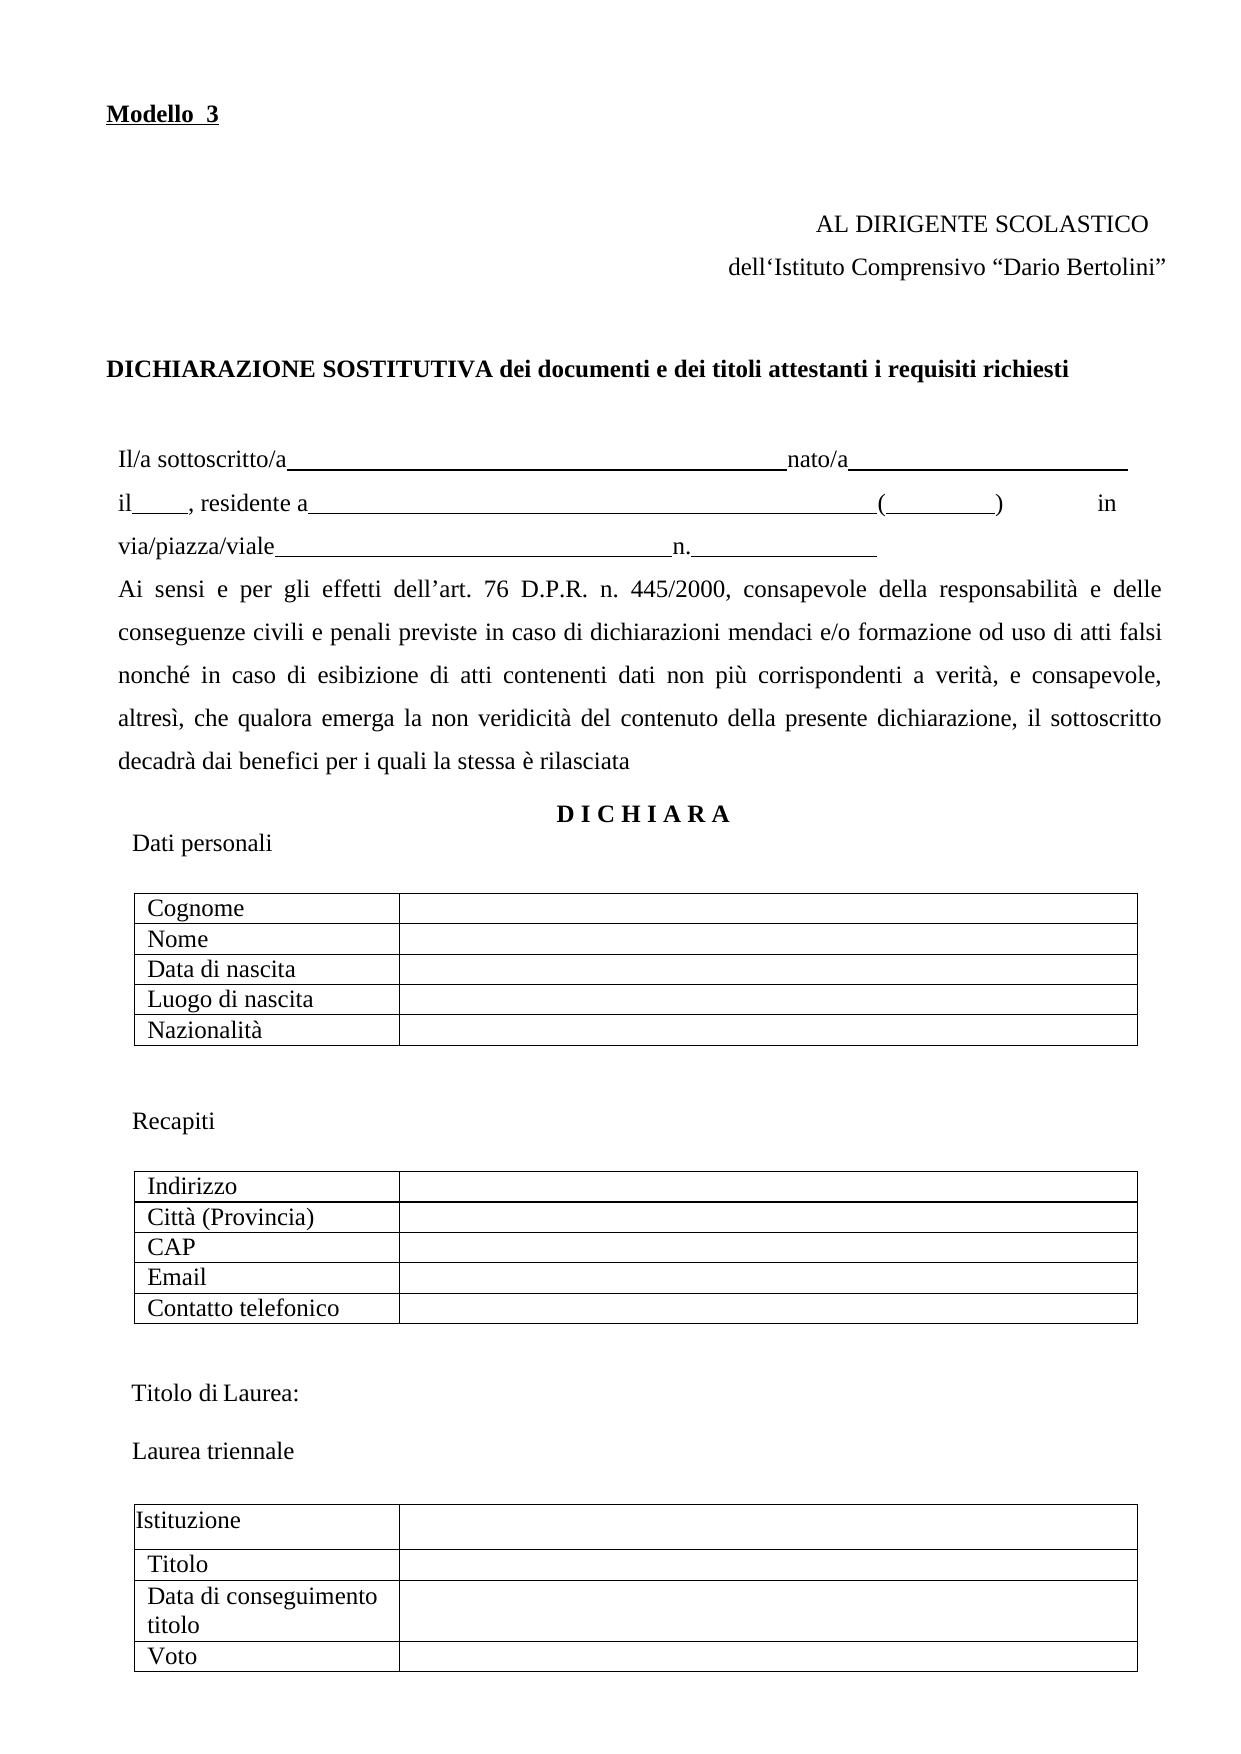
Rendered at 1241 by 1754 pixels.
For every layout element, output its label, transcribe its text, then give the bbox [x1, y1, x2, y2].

table_cell Nazionalità [135, 1015, 399, 1045]
text dell‘Istituto Comprensivo “Dario Bertolini” [106, 252, 1166, 281]
table_cell CAP [135, 1233, 399, 1262]
table_header [400, 894, 1137, 923]
table_cell Nome [135, 924, 399, 954]
text Titolo di Laurea: [106, 1378, 1166, 1407]
table_header [400, 1172, 1137, 1201]
table_header Istituzione [135, 1505, 399, 1549]
table_cell Luogo di nascita [135, 985, 399, 1014]
table_cell [400, 1642, 1137, 1671]
table_cell [400, 1263, 1137, 1293]
table_cell Voto [135, 1642, 399, 1671]
text Il/a sottoscritto/a nato/a ( ) il , residente a ( ) in via/piazza/viale n. [118, 444, 1116, 559]
table_cell [400, 1550, 1137, 1580]
table_cell Città (Provincia) [135, 1203, 399, 1232]
table_cell [400, 1015, 1137, 1045]
table_cell Titolo [135, 1550, 399, 1580]
table_cell [400, 1294, 1137, 1323]
table_cell [400, 1233, 1137, 1262]
table_cell Data di conseguimento titolo [135, 1581, 399, 1641]
text Laurea triennale [132, 1436, 1166, 1465]
table_header Indirizzo [135, 1172, 399, 1201]
table_cell Contatto telefonico [135, 1294, 399, 1323]
title Modello 3 [106, 99, 1166, 127]
table_cell Data di nascita [135, 955, 399, 984]
table_cell [400, 924, 1137, 954]
table_cell [400, 1203, 1137, 1232]
table_header Cognome [135, 894, 399, 923]
text Ai sensi e per gli effetti dell’art. 76 D.P.R. n. 445/2000, consapevole della responsabilità e delle conseguenze civili e penali previste in caso di dichiarazioni mendaci e/o formazione od uso di atti falsi nonché in caso di esibizione di atti contenenti dati non più corrispondenti a verità, e consapevole, altresì, che qualora emerga la non veridicità del contenuto della presente dichiarazione, il sottoscritto decadrà dai benefici per i quali la stessa è rilasciata [118, 574, 1163, 775]
text DICHIARAZIONE SOSTITUTIVA dei documenti e dei titoli attestanti i requisiti richiesti [106, 354, 1166, 382]
text AL DIRIGENTE SCOLASTICO [106, 209, 1149, 238]
table_cell [400, 985, 1137, 1014]
text Recapiti [132, 1106, 1166, 1134]
table_cell [400, 1581, 1137, 1641]
table_header [400, 1505, 1137, 1549]
title D I C H I A R A [441, 799, 844, 828]
table_cell [400, 955, 1137, 984]
text Dati personali [132, 828, 1166, 856]
table_cell Email [135, 1263, 399, 1293]
